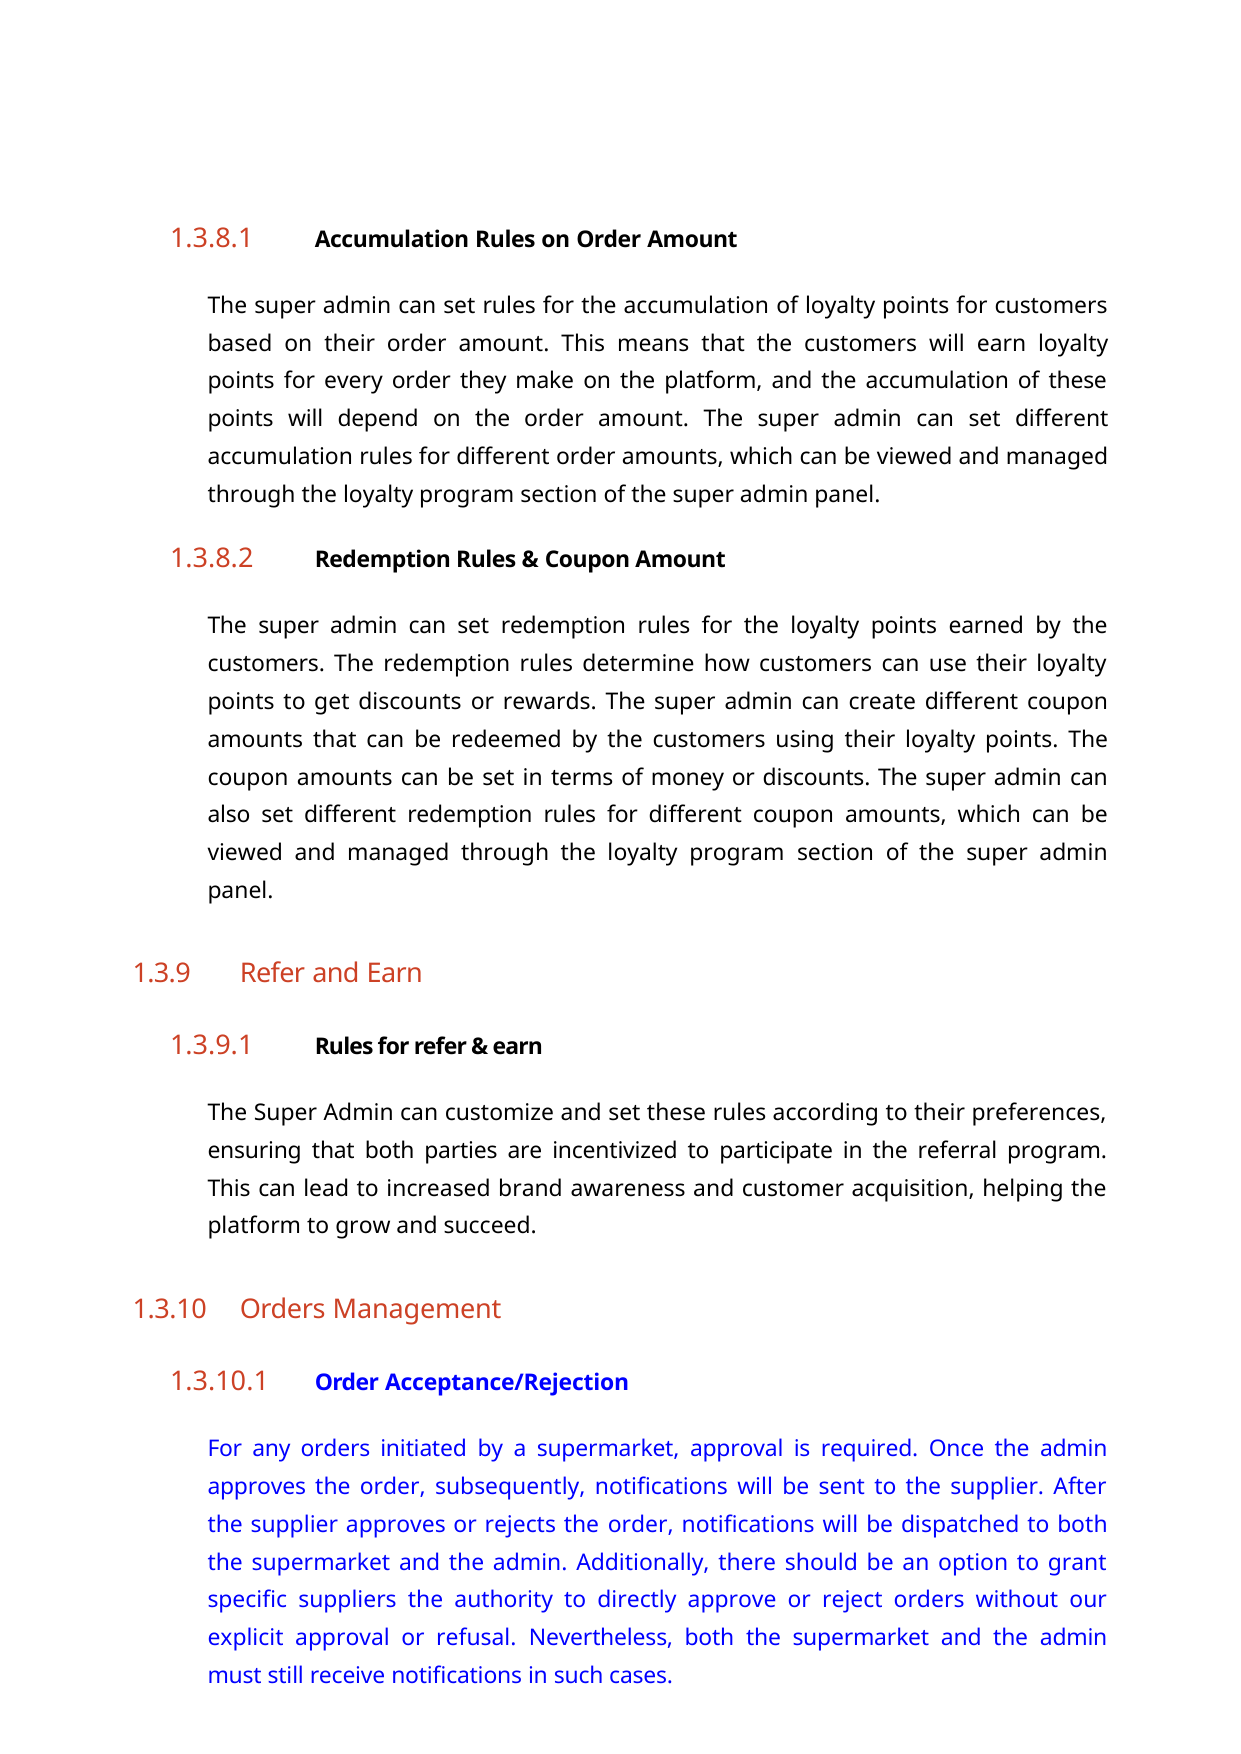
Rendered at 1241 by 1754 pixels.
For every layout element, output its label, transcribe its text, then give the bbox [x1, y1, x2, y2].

list Rules for refer & earn [170, 1025, 1226, 1062]
list Accumulation Rules on Order Amount [170, 218, 1226, 255]
text The super admin can set redemption rules for the loyalty points earned by the customers. The redemption rules determine how customers can use their loyalty points to get discounts or rewards. The super admin can create different coupon amounts that can be redeemed by the customers using their loyalty points. The coupon amounts can be set in terms of money or discounts. The super admin can also set different redemption rules for different coupon amounts, which can be viewed and managed through the loyalty program section of the super admin panel. [207, 609, 1108, 905]
subtitle Refer and Earn [132, 953, 1226, 990]
text For any orders initiated by a supermarket, approval is required. Once the admin approves the order, subsequently, notifications will be sent to the supplier. After the supplier approves or rejects the order, notifications will be dispatched to both the supermarket and the admin. Additionally, there should be an option to grant specific suppliers the authority to directly approve or reject orders without our explicit approval or refusal. Nevertheless, both the supermarket and the admin must still receive notifications in such cases. [207, 1432, 1108, 1690]
list Order Acceptance/Rejection [170, 1361, 1226, 1398]
text The Super Admin can customize and set these rules according to their preferences, ensuring that both parties are incentivized to participate in the referral program. This can lead to increased brand awareness and customer acquisition, helping the platform to grow and succeed. [207, 1096, 1108, 1241]
list Redemption Rules & Coupon Amount [170, 538, 1226, 575]
subtitle Orders Management [132, 1289, 1226, 1326]
text The super admin can set rules for the accumulation of loyalty points for customers based on their order amount. This means that the customers will earn loyalty points for every order they make on the platform, and the accumulation of these points will depend on the order amount. The super admin can set different accumulation rules for different order amounts, which can be viewed and managed through the loyalty program section of the super admin panel. [207, 289, 1108, 509]
